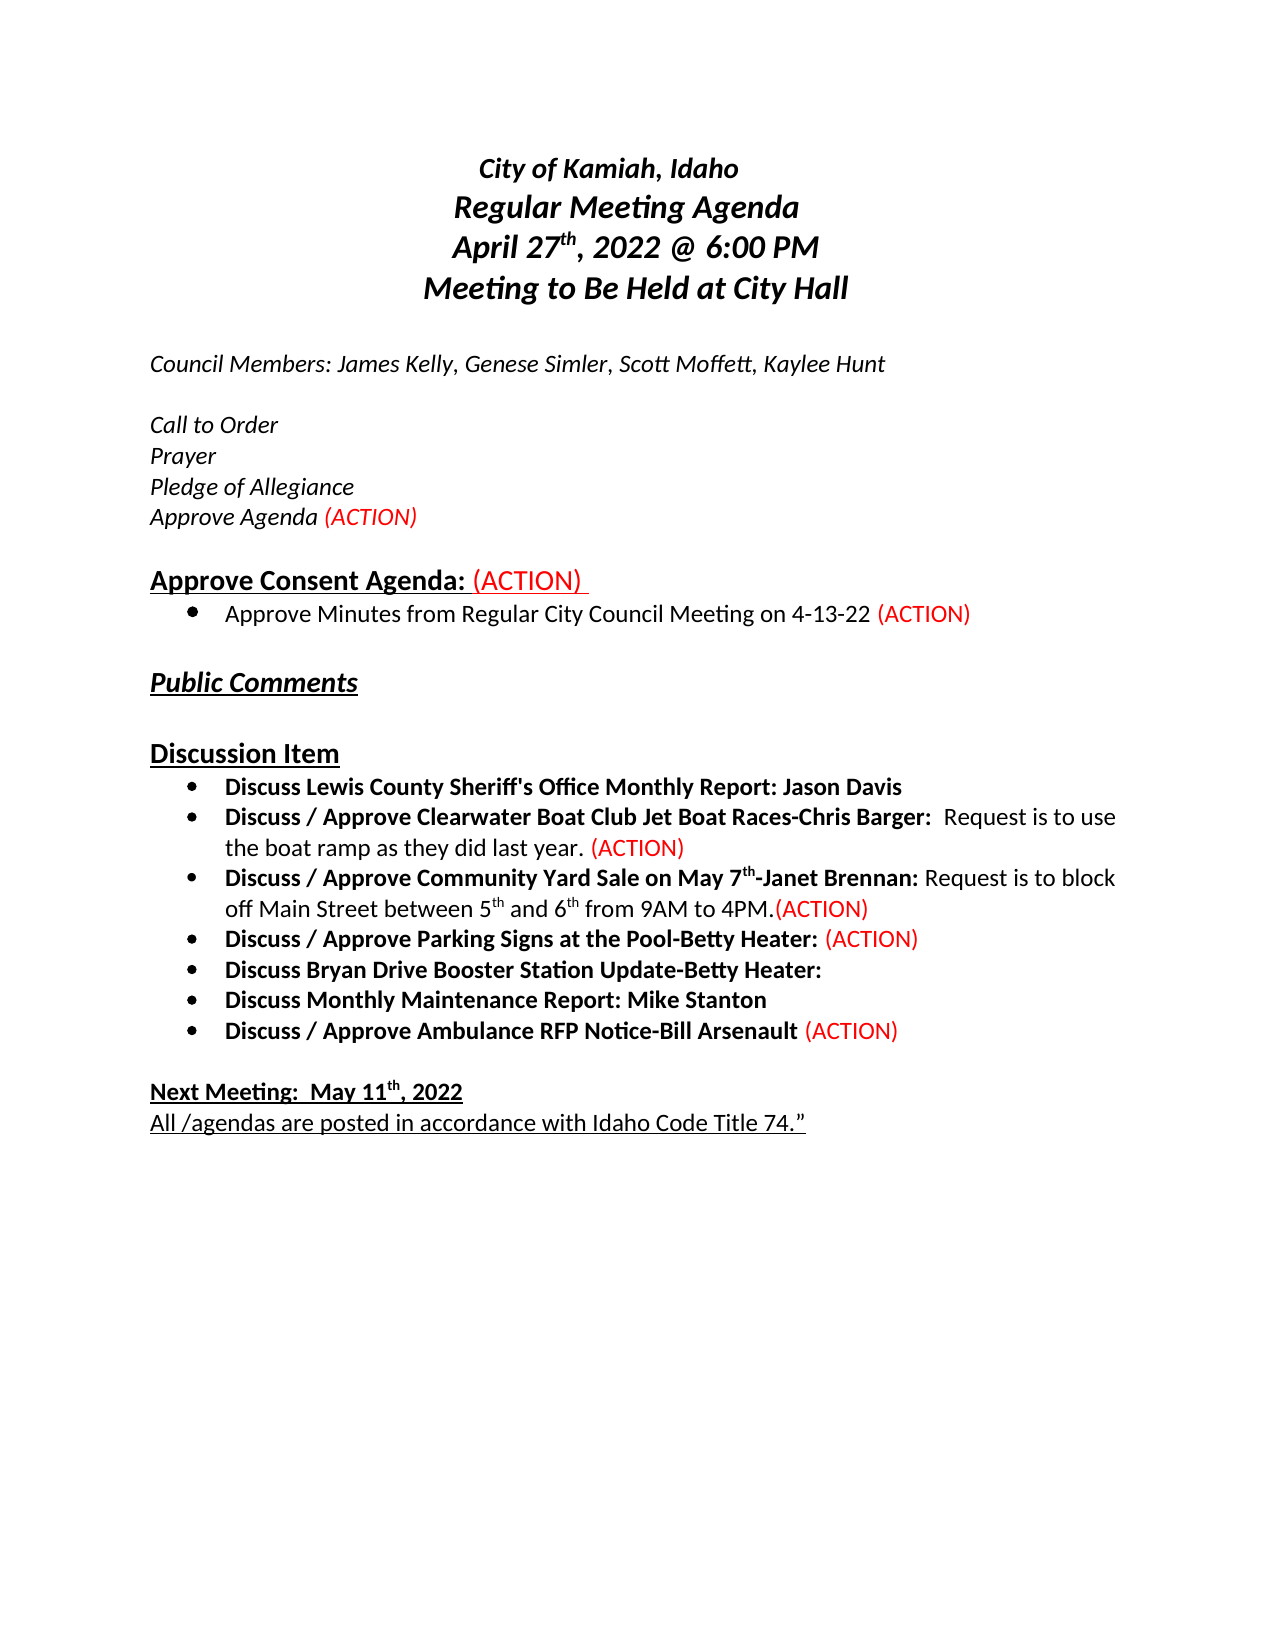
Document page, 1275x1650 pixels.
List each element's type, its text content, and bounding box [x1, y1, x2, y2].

text Discussion Item [150, 735, 1125, 771]
text Regular Meeting Agenda [150, 186, 1125, 226]
text Council Members: James Kelly, Genese Simler, Scott Moffett, Kaylee Hunt [150, 348, 1125, 379]
text City of Kamiah, Idaho [150, 150, 1125, 186]
list Discuss Bryan Drive Booster Station Update-Betty Heater: [187, 954, 1125, 984]
list Discuss Monthly Maintenance Report: Mike Stanton [187, 984, 1125, 1015]
text Meeting to Be Held at City Hall [150, 267, 1125, 308]
list Discuss / Approve Clearwater Boat Club Jet Boat Races-Chris Barger: Request is to use the boat ramp as they did last year. (ACTION) [187, 801, 1125, 862]
text Approve Consent Agenda: (ACTION) [150, 562, 1125, 598]
text Prayer [150, 440, 1125, 471]
list Discuss / Approve Parking Signs at the Pool-Betty Heater: (ACTION) [187, 923, 1125, 954]
text Public Comments [150, 664, 1125, 700]
text April 27th, 2022 @ 6:00 PM [150, 226, 1125, 267]
text Next Meeting: May 11th, 2022 [150, 1076, 1125, 1107]
list Discuss / Approve Community Yard Sale on May 7th-Janet Brennan: Request is to block off Main Street between 5th and 6th from 9AM to 4PM.(ACTION) [187, 862, 1125, 923]
text Pledge of Allegiance [150, 471, 1125, 501]
list Discuss Lewis County Sheriff's Office Monthly Report: Jason Davis [187, 771, 1125, 801]
text Call to Order [150, 409, 1125, 440]
text Approve Agenda (ACTION) [150, 501, 1125, 532]
text All /agendas are posted in accordance with Idaho Code Title 74.” [150, 1107, 1125, 1137]
list Approve Minutes from Regular City Council Meeting on 4-13-22 (ACTION) [187, 598, 1125, 628]
list Discuss / Approve Ambulance RFP Notice-Bill Arsenault (ACTION) [187, 1015, 1125, 1046]
